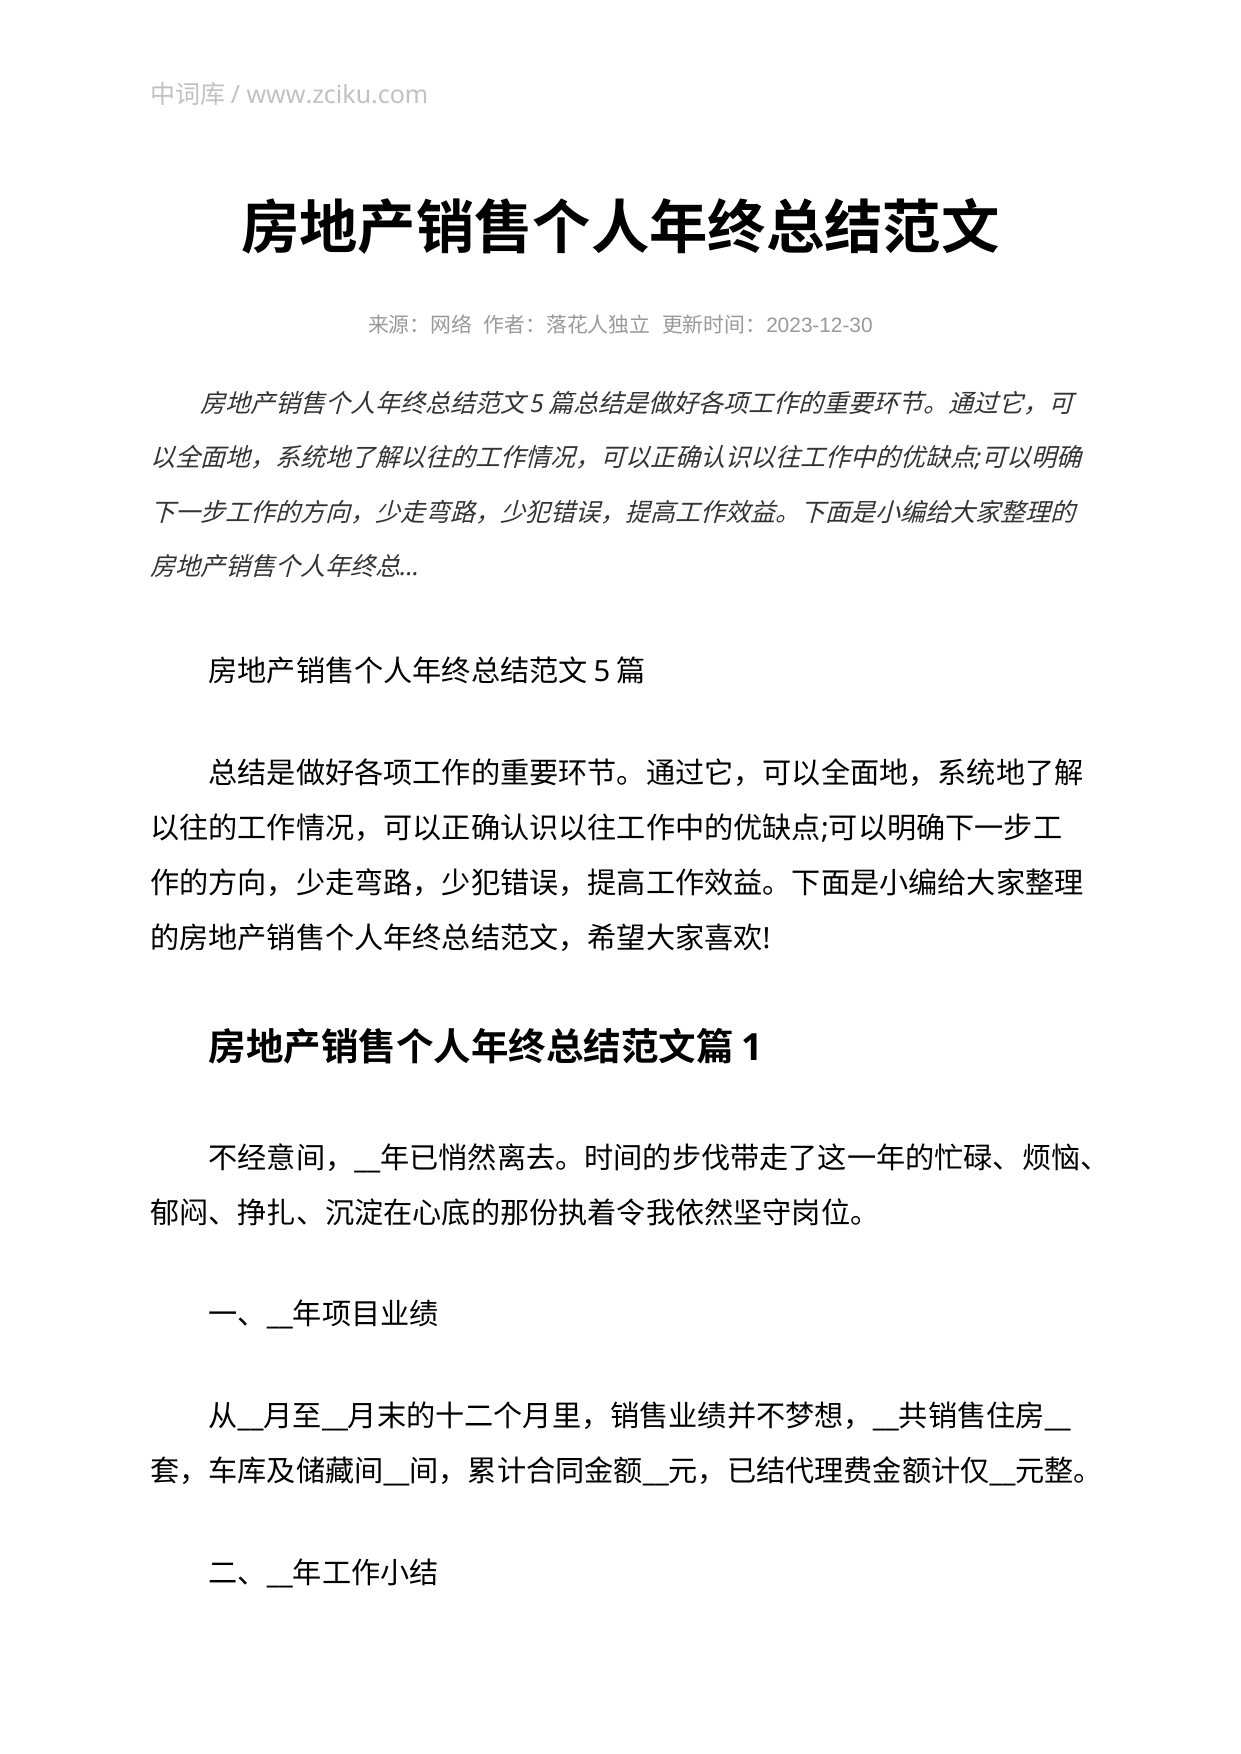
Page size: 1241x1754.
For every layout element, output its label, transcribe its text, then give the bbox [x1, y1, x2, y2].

text 二、__年工作小结 [150, 1550, 1090, 1592]
subtitle 房地产销售个人年终总结范文 [150, 181, 1090, 266]
text 来源：网络 作者：落花人独立 更新时间：2023-12-30 [150, 313, 1090, 337]
text 房地产销售个人年终总结范文篇1 [150, 1017, 1090, 1071]
text 房地产销售个人年终总结范文5篇 [150, 648, 1090, 690]
text 房地产销售个人年终总结范文5篇总结是做好各项工作的重要环节。通过它，可以全面地，系统地了解以往的工作情况，可以正确认识以往工作中的优缺点;可以明确下一步工作的方向，少走弯路，少犯错误，提高工作效益。下面是小编给大家整理的房地产销售个人年终总... [150, 383, 1090, 583]
text 总结是做好各项工作的重要环节。通过它，可以全面地，系统地了解以往的工作情况，可以正确认识以往工作中的优缺点;可以明确下一步工作的方向，少走弯路，少犯错误，提高工作效益。下面是小编给大家整理的房地产销售个人年终总结范文，希望大家喜欢! [150, 750, 1090, 957]
text 从__月至__月末的十二个月里，销售业绩并不梦想，__共销售住房__套，车库及储藏间__间，累计合同金额__元，已结代理费金额计仅__元整。 [150, 1393, 1090, 1490]
text 一、__年项目业绩 [150, 1291, 1090, 1333]
text 不经意间，__年已悄然离去。时间的步伐带走了这一年的忙碌、烦恼、郁闷、挣扎、沉淀在心底的那份执着令我依然坚守岗位。 [150, 1134, 1090, 1231]
